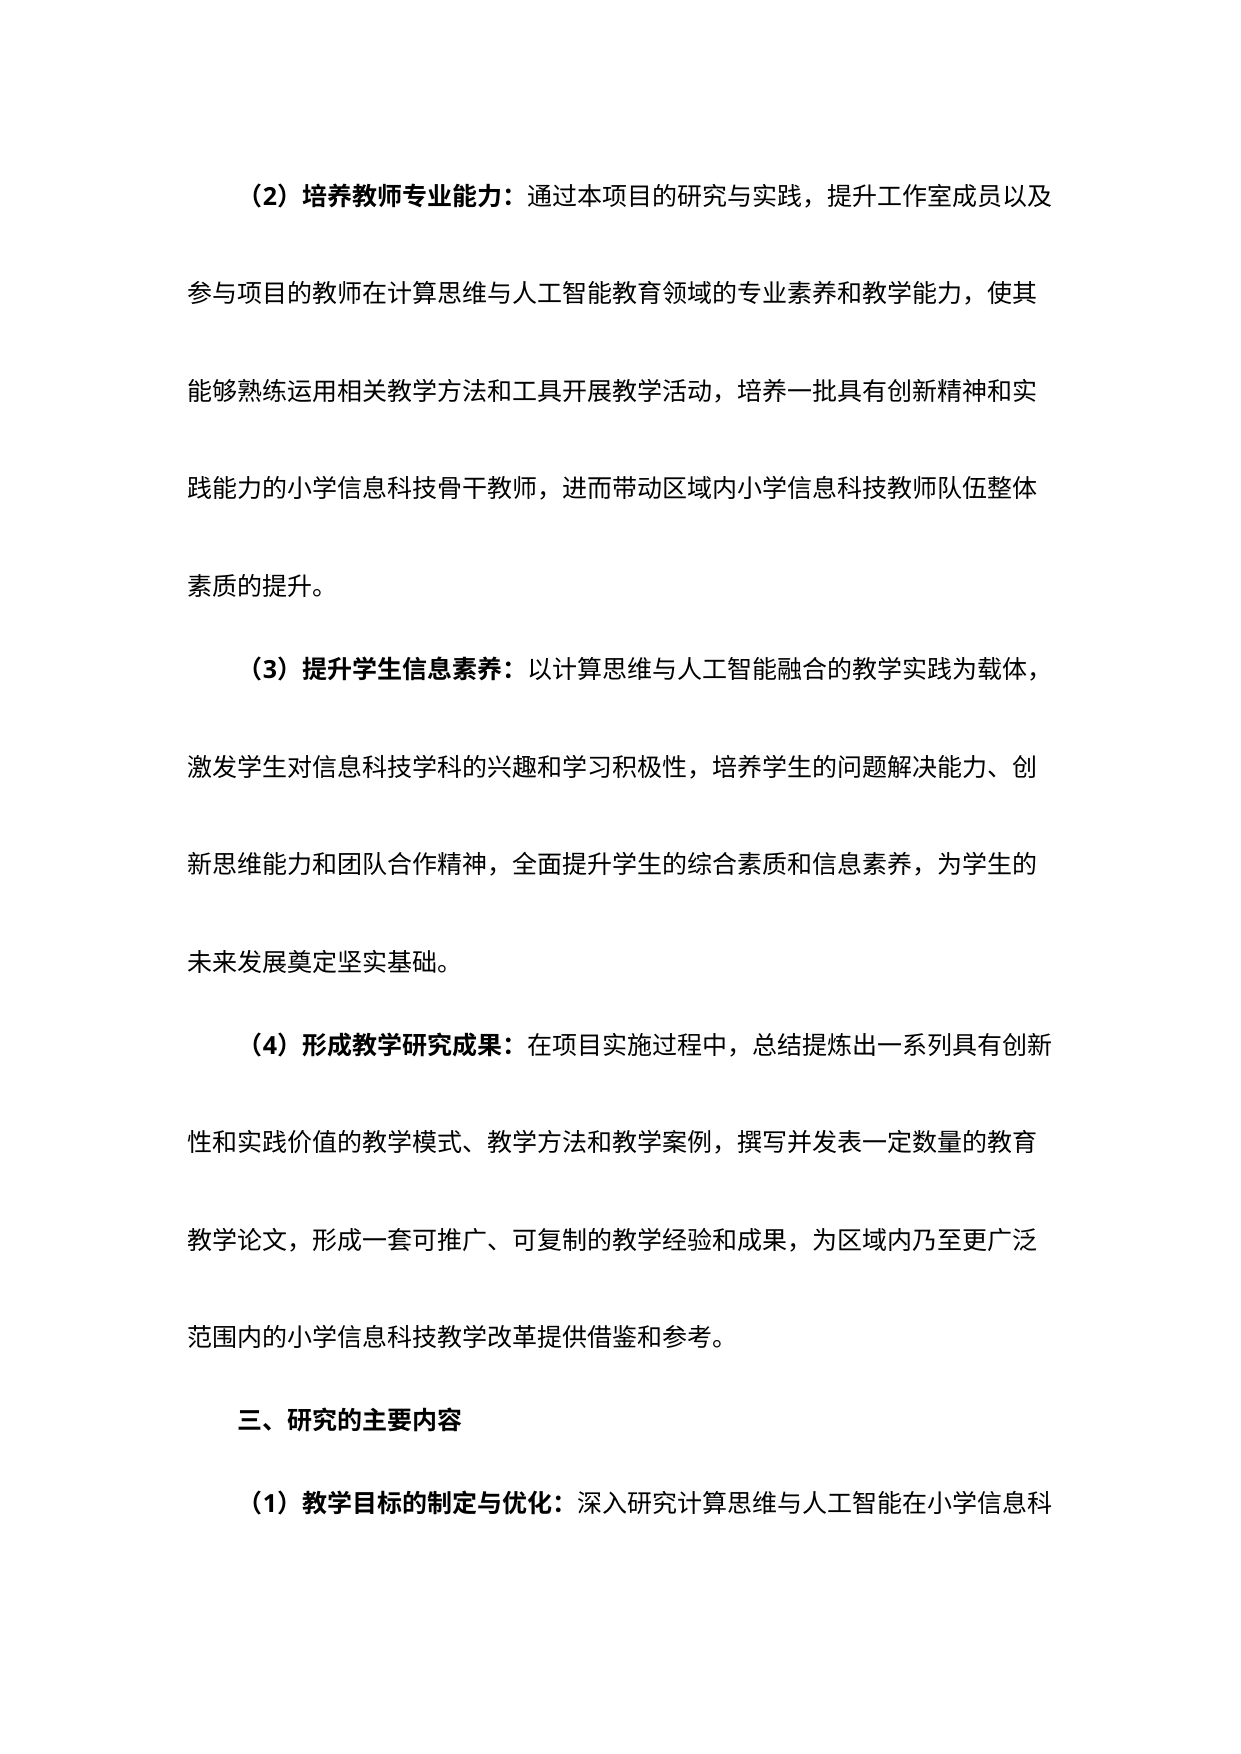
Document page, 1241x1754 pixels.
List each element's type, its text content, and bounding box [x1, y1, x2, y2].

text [187, 1469, 1053, 1534]
text 三、研究的主要内容 [187, 1386, 1053, 1451]
text （4）形成教学研究成果：在项目实施过程中，总结提炼出一系列具有创新性和实践价值的教学模式、教学方法和教学案例，撰写并发表一定数量的教育教学论文，形成一套可推广、可复制的教学经验和成果，为区域内乃至更广泛范围内的小学信息科技教学改革提供借鉴和参考。 [187, 1011, 1053, 1368]
text （3）提升学生信息素养：以计算思维与人工智能融合的教学实践为载体，激发学生对信息科技学科的兴趣和学习积极性，培养学生的问题解决能力、创新思维能力和团队合作精神，全面提升学生的综合素质和信息素养，为学生的未来发展奠定坚实基础。 [187, 635, 1053, 993]
text （2）培养教师专业能力：通过本项目的研究与实践，提升工作室成员以及参与项目的教师在计算思维与人工智能教育领域的专业素养和教学能力，使其能够熟练运用相关教学方法和工具开展教学活动，培养一批具有创新精神和实践能力的小学信息科技骨干教师，进而带动区域内小学信息科技教师队伍整体素质的提升。 [187, 162, 1053, 617]
